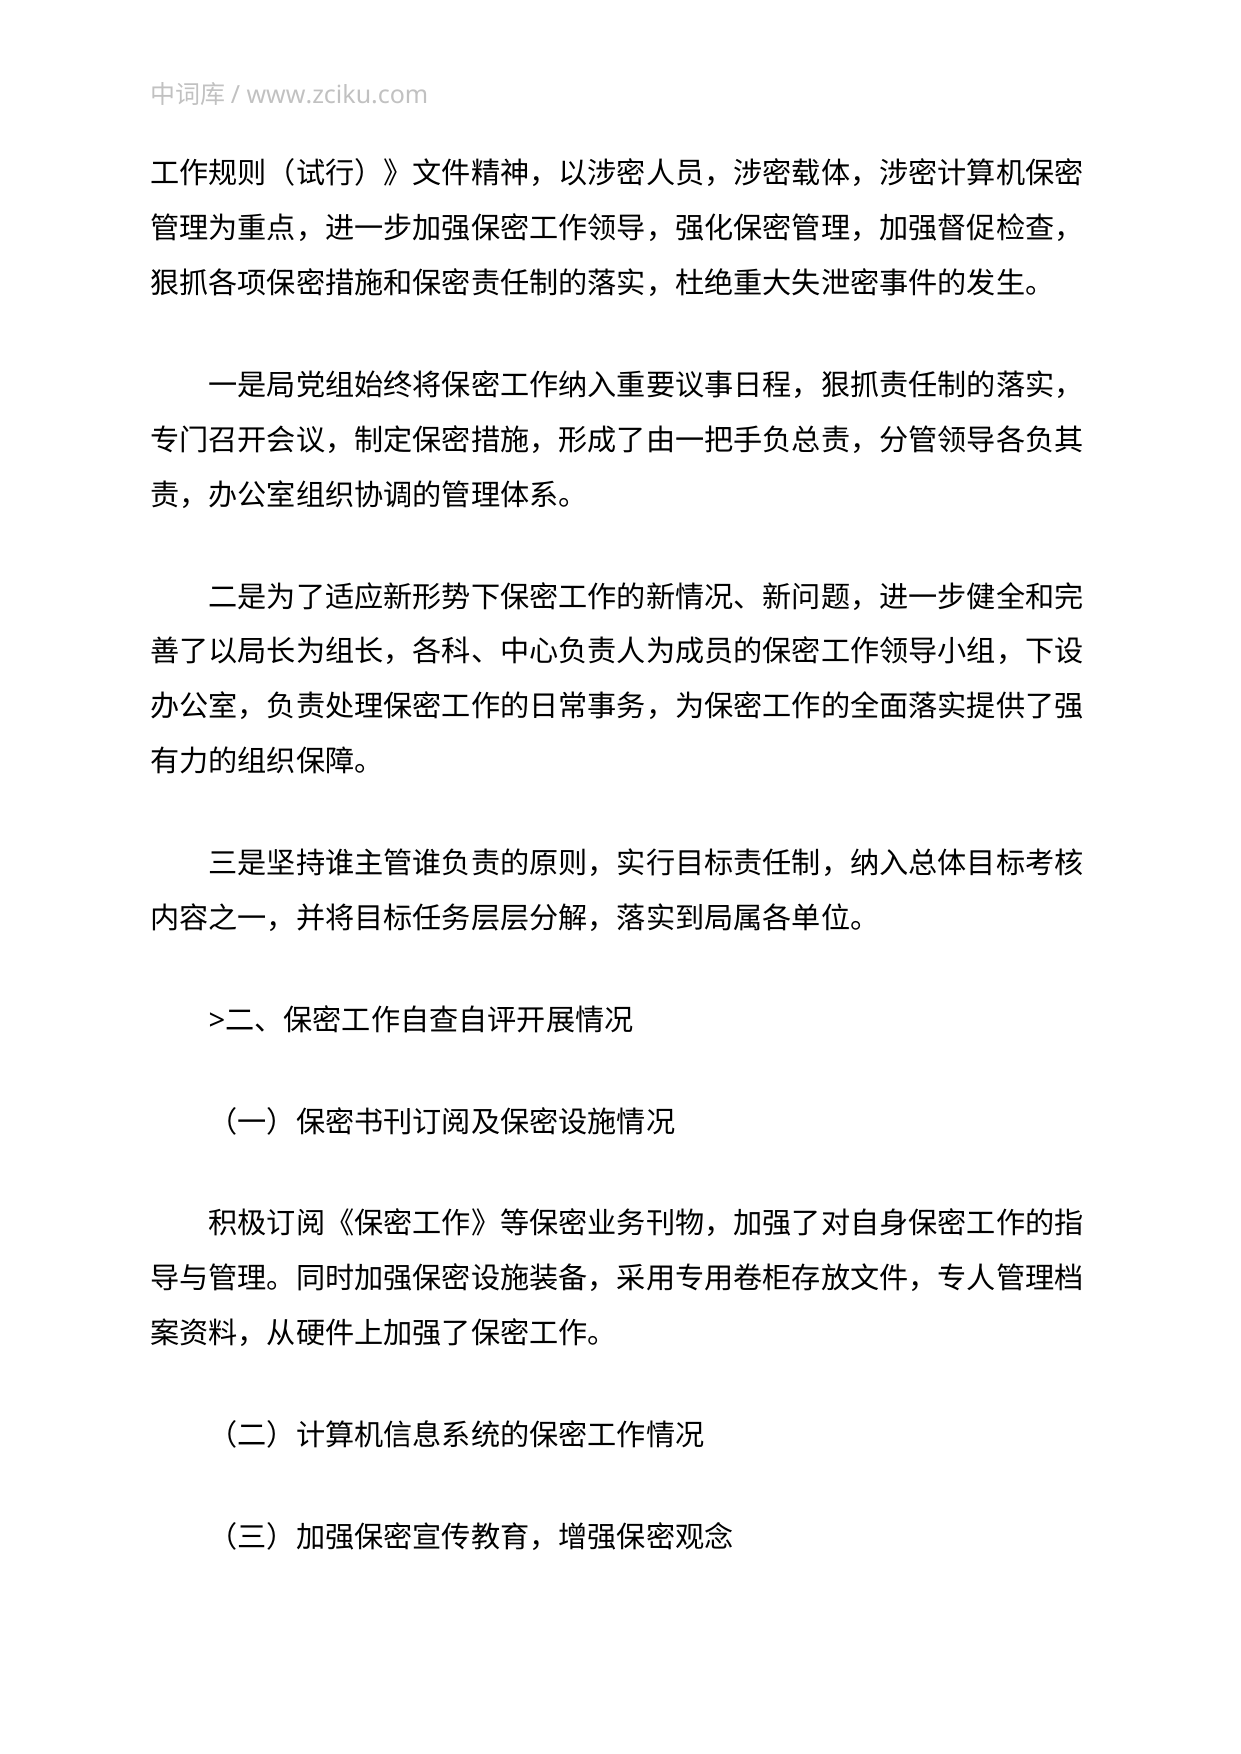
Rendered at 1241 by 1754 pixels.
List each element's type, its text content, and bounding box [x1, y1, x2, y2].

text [150, 150, 1090, 302]
text 积极订阅《保密工作》等保密业务刊物，加强了对自身保密工作的指导与管理。同时加强保密设施装备，采用专用卷柜存放文件，专人管理档案资料，从硬件上加强了保密工作。 [150, 1200, 1090, 1352]
text （二）计算机信息系统的保密工作情况 [150, 1412, 1090, 1454]
text 三是坚持谁主管谁负责的原则，实行目标责任制，纳入总体目标考核内容之一，并将目标任务层层分解，落实到局属各单位。 [150, 839, 1090, 937]
text （三）加强保密宣传教育，增强保密观念 [150, 1513, 1090, 1556]
text >二、保密工作自查自评开展情况 [150, 996, 1090, 1039]
text （一）保密书刊订阅及保密设施情况 [150, 1098, 1090, 1141]
text 一是局党组始终将保密工作纳入重要议事日程，狠抓责任制的落实，专门召开会议，制定保密措施，形成了由一把手负总责，分管领导各负其责，办公室组织协调的管理体系。 [150, 362, 1090, 514]
text 二是为了适应新形势下保密工作的新情况、新问题，进一步健全和完善了以局长为组长，各科、中心负责人为成员的保密工作领导小组，下设办公室，负责处理保密工作的日常事务，为保密工作的全面落实提供了强有力的组织保障。 [150, 573, 1090, 780]
